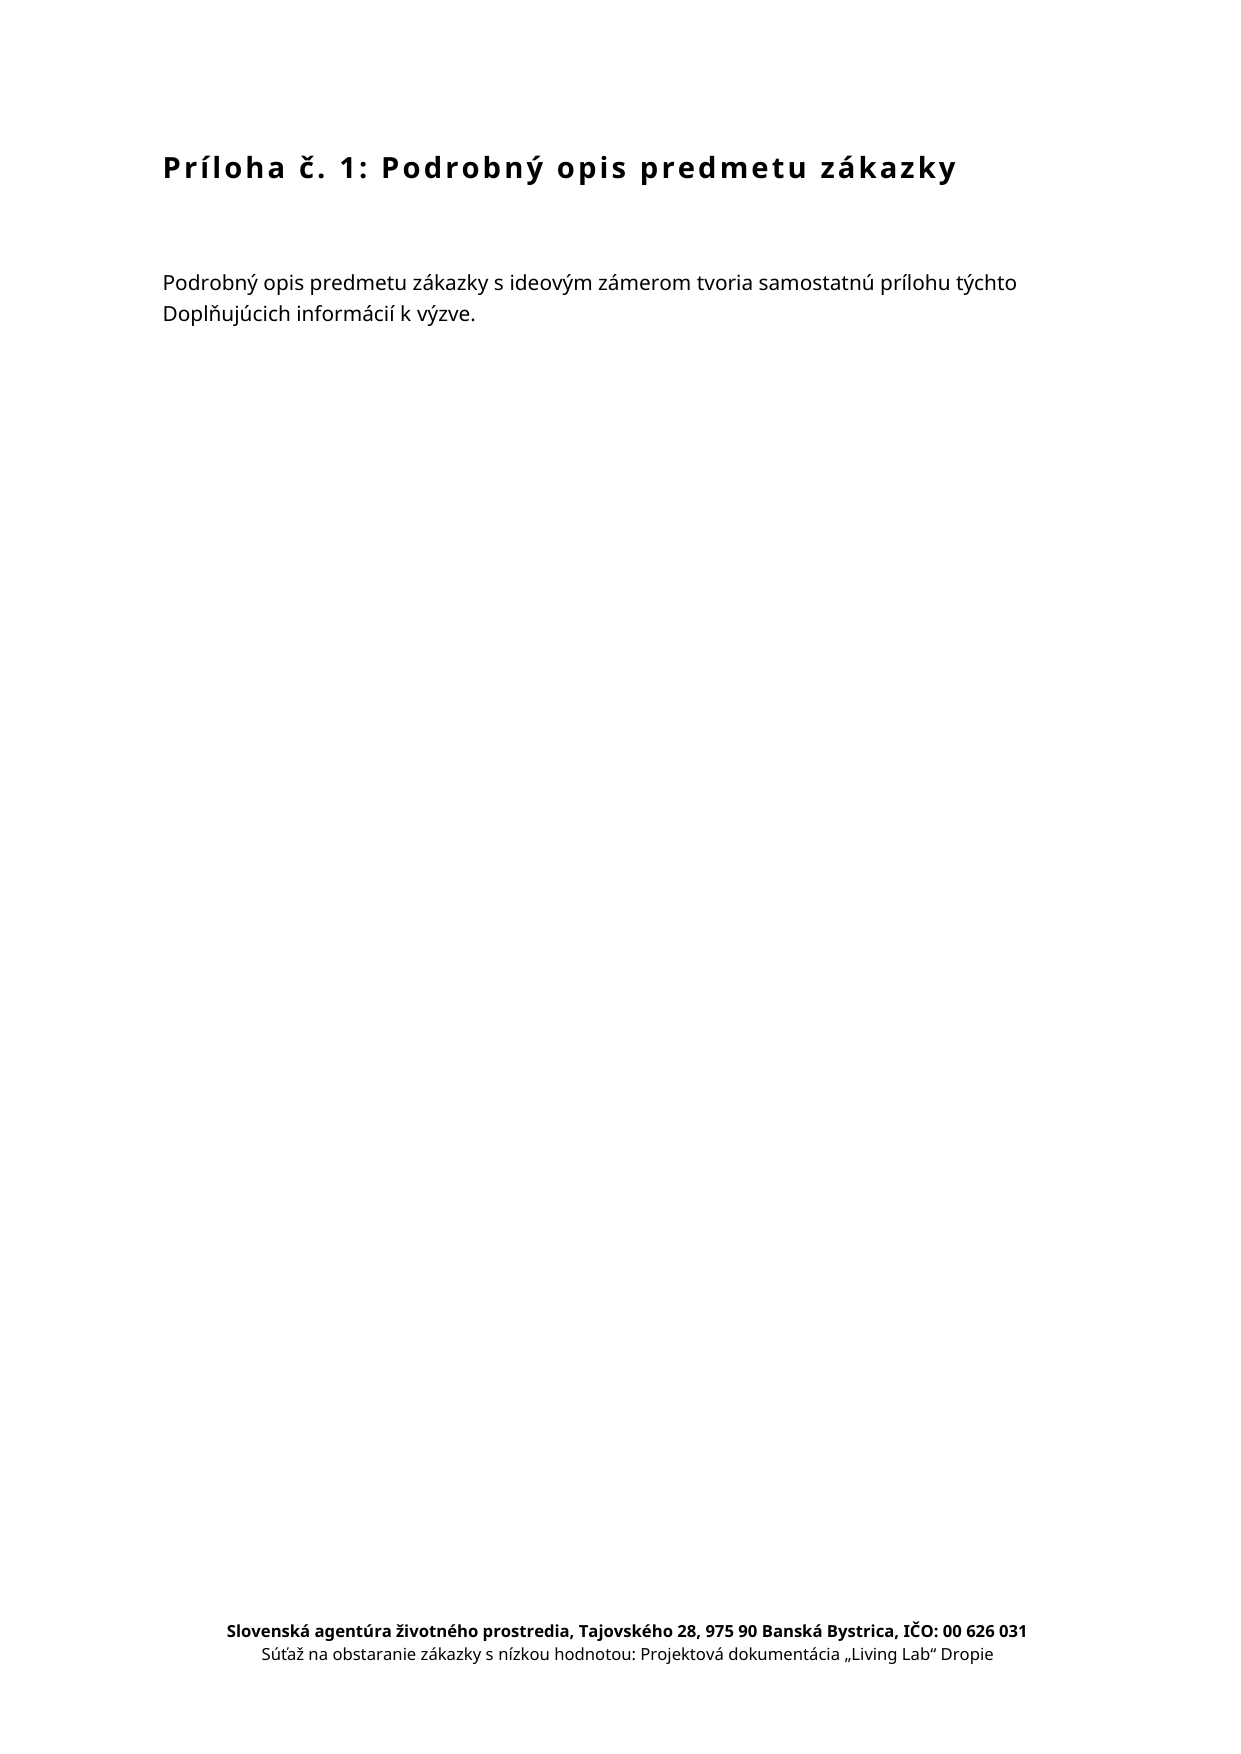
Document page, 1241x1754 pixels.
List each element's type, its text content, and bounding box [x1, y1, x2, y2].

text Podrobný opis predmetu zákazky s ideovým zámerom tvoria samostatnú prílohu týchto Doplňujúcich informácií k výzve. [162, 268, 1093, 328]
text Príloha č. 1: Podrobný opis predmetu zákazky [162, 148, 1093, 187]
